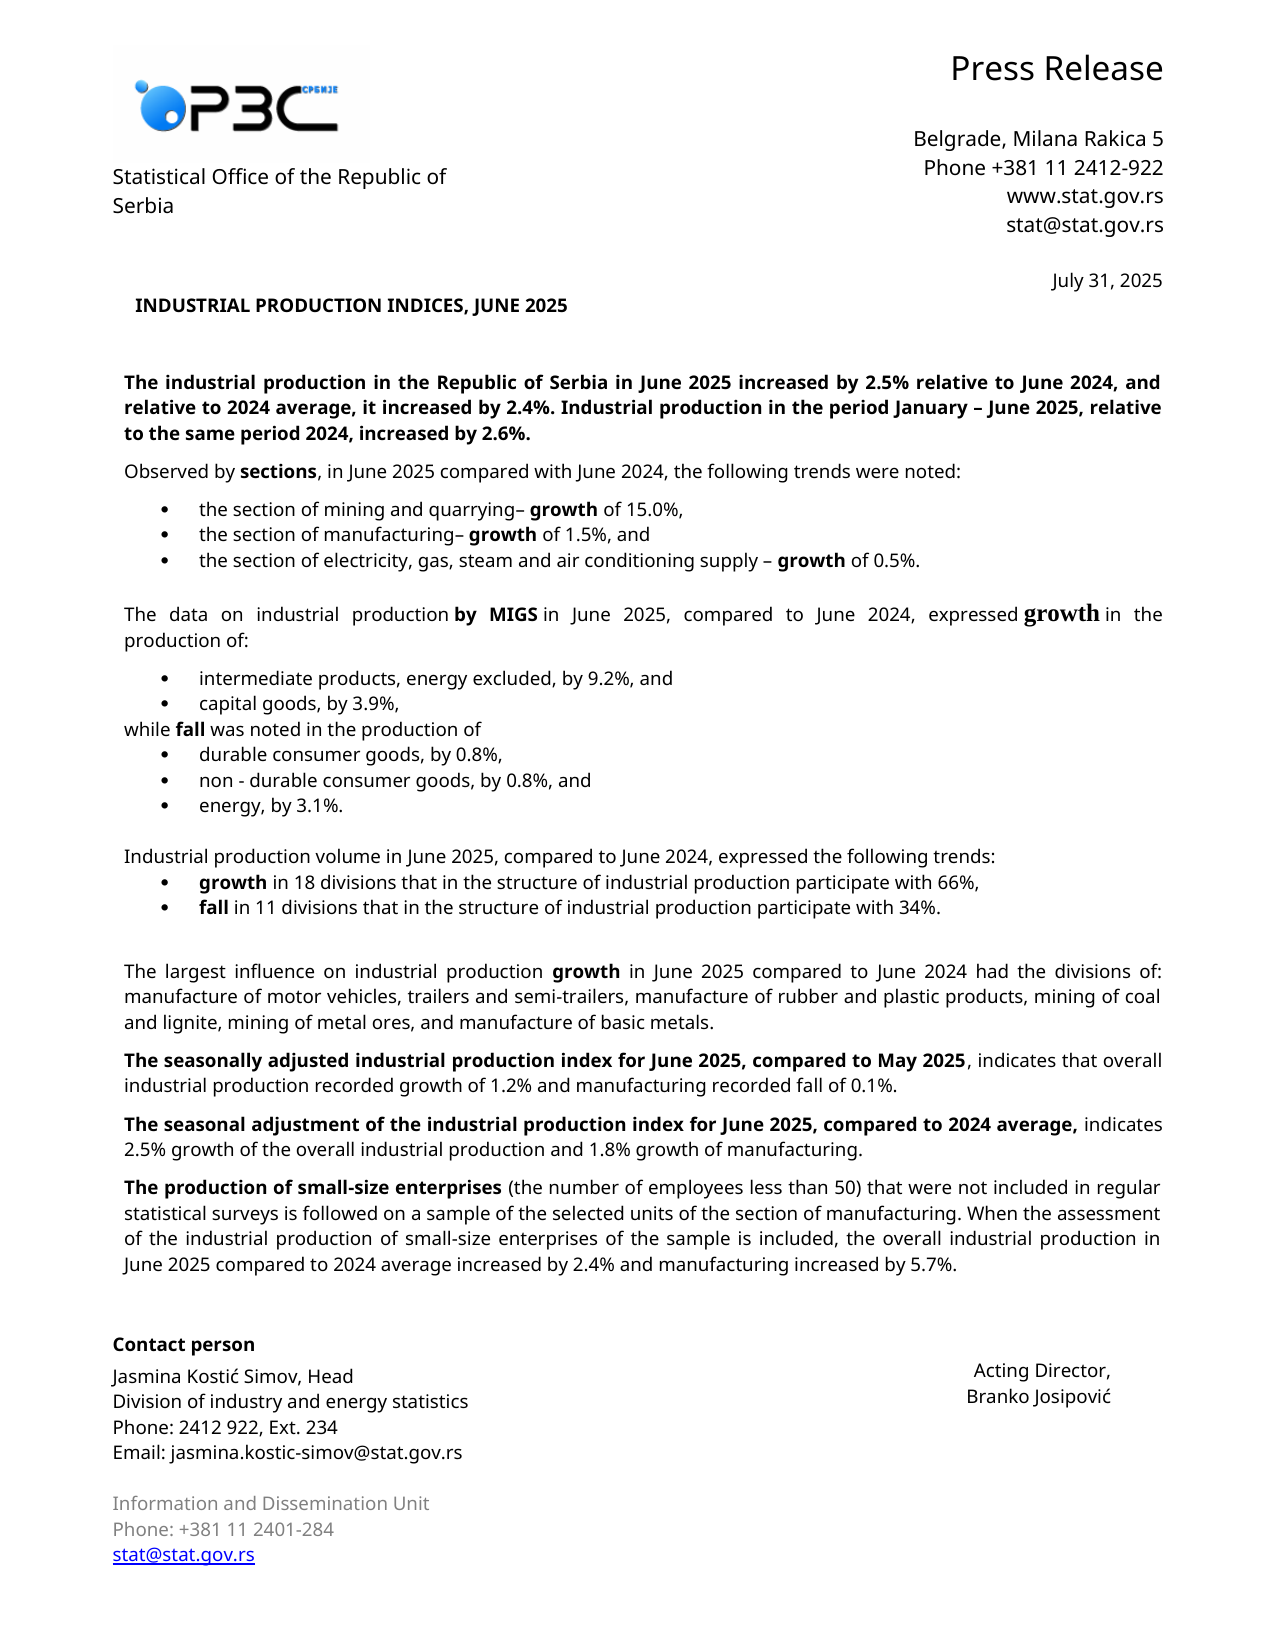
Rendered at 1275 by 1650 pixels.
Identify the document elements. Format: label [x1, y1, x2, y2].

table_header [113, 267, 1174, 1289]
picture [112, 45, 370, 163]
